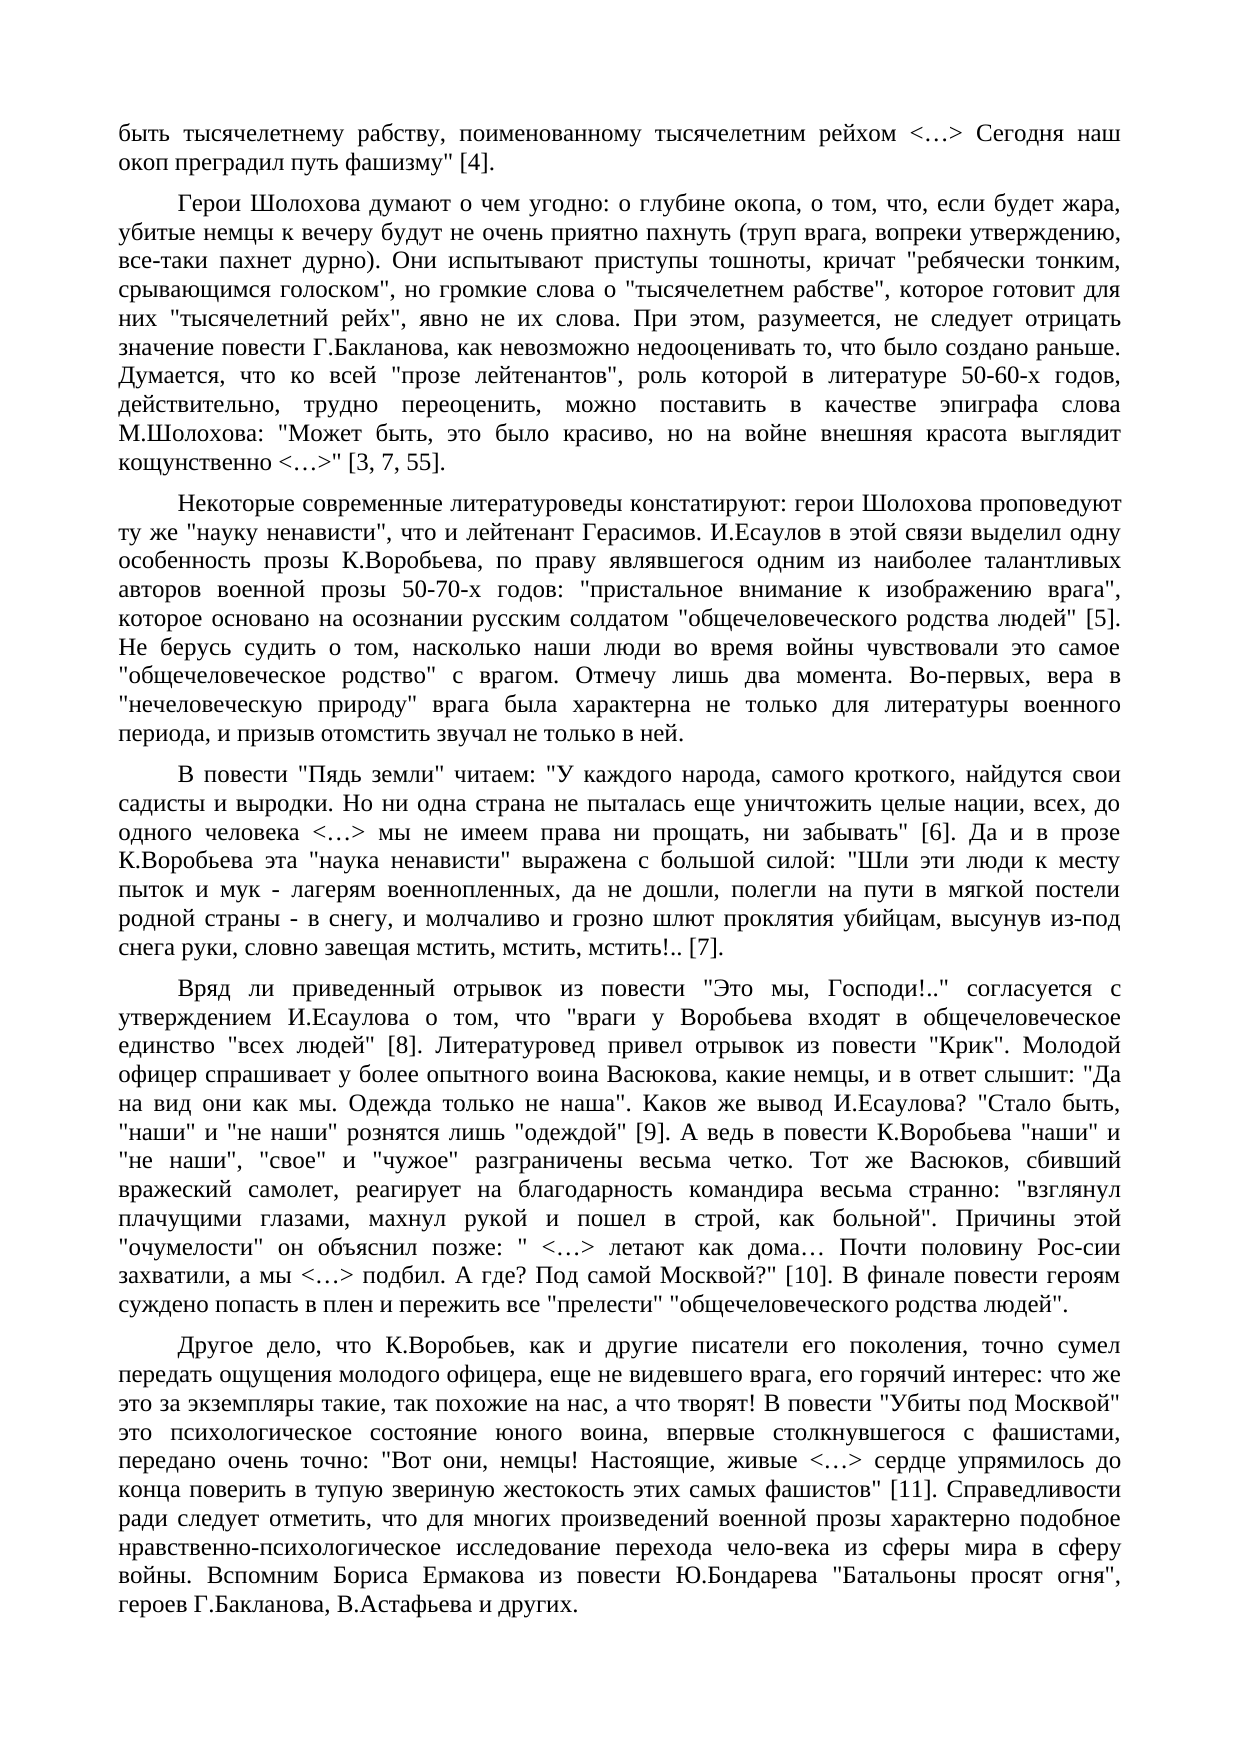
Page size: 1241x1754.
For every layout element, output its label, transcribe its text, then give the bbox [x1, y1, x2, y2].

text Герои Шолохова думают о чем угодно: о глубине окопа, о том, что, если будет жара, убитые немцы к вечеру будут не очень приятно пахнуть (труп врага, вопреки утверждению, все-таки пахнет дурно). Они испытывают приступы тошноты, кричат "ребячески тонким, срывающимся голоском", но громкие слова о "тысячелетнем рабстве", которое готовит для них "тысячелетний рейх", явно не их слова. При этом, разумеется, не следует отрицать значение повести Г.Бакланова, как невозможно недооценивать то, что было создано раньше. Думается, что ко всей "прозе лейтенантов", роль которой в литературе 50-60-х годов, действительно, трудно переоценить, можно поставить в качестве эпиграфа слова М.Шолохова: "Может быть, это было красиво, но на войне внешняя красота выглядит кощунственно <…>" [3, 7, 55]. [118, 188, 1122, 476]
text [118, 118, 1122, 176]
text В повести "Пядь земли" читаем: "У каждого народа, самого кроткого, найдутся свои садисты и выродки. Но ни одна страна не пыталась еще уничтожить целые нации, всех, до одного человека <…> мы не имеем права ни прощать, ни забывать" [6]. Да и в прозе К.Воробьева эта "наука ненависти" выражена с большой силой: "Шли эти люди к месту пыток и мук - лагерям военнопленных, да не дошли, полегли на пути в мягкой постели родной страны - в снегу, и молчаливо и грозно шлют проклятия убийцам, высунув из-под снега руки, словно завещая мстить, мстить, мстить!.. [7]. [118, 759, 1122, 961]
text Вряд ли приведенный отрывок из повести "Это мы, Господи!.." согласуется с утверждением И.Есаулова о том, что "враги у Воробьева входят в общечеловеческое единство "всех людей" [8]. Литературовед привел отрывок из повести "Крик". Молодой офицер спрашивает у более опытного воина Васюкова, какие немцы, и в ответ слышит: "Да на вид они как мы. Одежда только не наша". Каков же вывод И.Есаулова? "Стало быть, "наши" и "не наши" рознятся лишь "одеждой" [9]. А ведь в повести К.Воробьева "наши" и "не наши", "свое" и "чужое" разграничены весьма четко. Тот же Васюков, сбивший вражеский самолет, реагирует на благодарность командира весьма странно: "взглянул плачущими глазами, махнул рукой и пошел в строй, как больной". Причины этой "очумелости" он объяснил позже: " <…> летают как дома… Почти половину Рос-сии захватили, а мы <…> подбил. А где? Под самой Москвой?" [10]. В финале повести героям суждено попасть в плен и пережить все "прелести" "общечеловеческого родства людей". [118, 973, 1122, 1318]
text Другое дело, что К.Воробьев, как и другие писатели его поколения, точно сумел передать ощущения молодого офицера, еще не видевшего врага, его горячий интерес: что же это за экземпляры такие, так похожие на нас, а что творят! В повести "Убиты под Москвой" это психологическое состояние юного воина, впервые столкнувшегося с фашистами, передано очень точно: "Вот они, немцы! Настоящие, живые <…> сердце упрямилось до конца поверить в тупую звериную жестокость этих самых фашистов" [11]. Справедливости ради следует отметить, что для многих произведений военной прозы характерно подобное нравственно-психологическое исследование перехода чело-века из сферы мира в сферу войны. Вспомним Бориса Ермакова из повести Ю.Бондарева "Батальоны просят огня", героев Г.Бакланова, В.Астафьева и других. [118, 1331, 1122, 1618]
text Некоторые современные литературоведы констатируют: герои Шолохова проповедуют ту же "науку ненависти", что и лейтенант Герасимов. И.Есаулов в этой связи выделил одну особенность прозы К.Воробьева, по праву являвшегося одним из наиболее талантливых авторов военной прозы 50-70-х годов: "пристальное внимание к изображению врага", которое основано на осознании русским солдатом "общечеловеческого родства людей" [5]. Не берусь судить о том, насколько наши люди во время войны чувствовали это самое "общечеловеческое родство" с врагом. Отмечу лишь два момента. Во-первых, вера в "нечеловеческую природу" врага была характерна не только для литературы военного периода, и призыв отомстить звучал не только в ней. [118, 488, 1122, 747]
